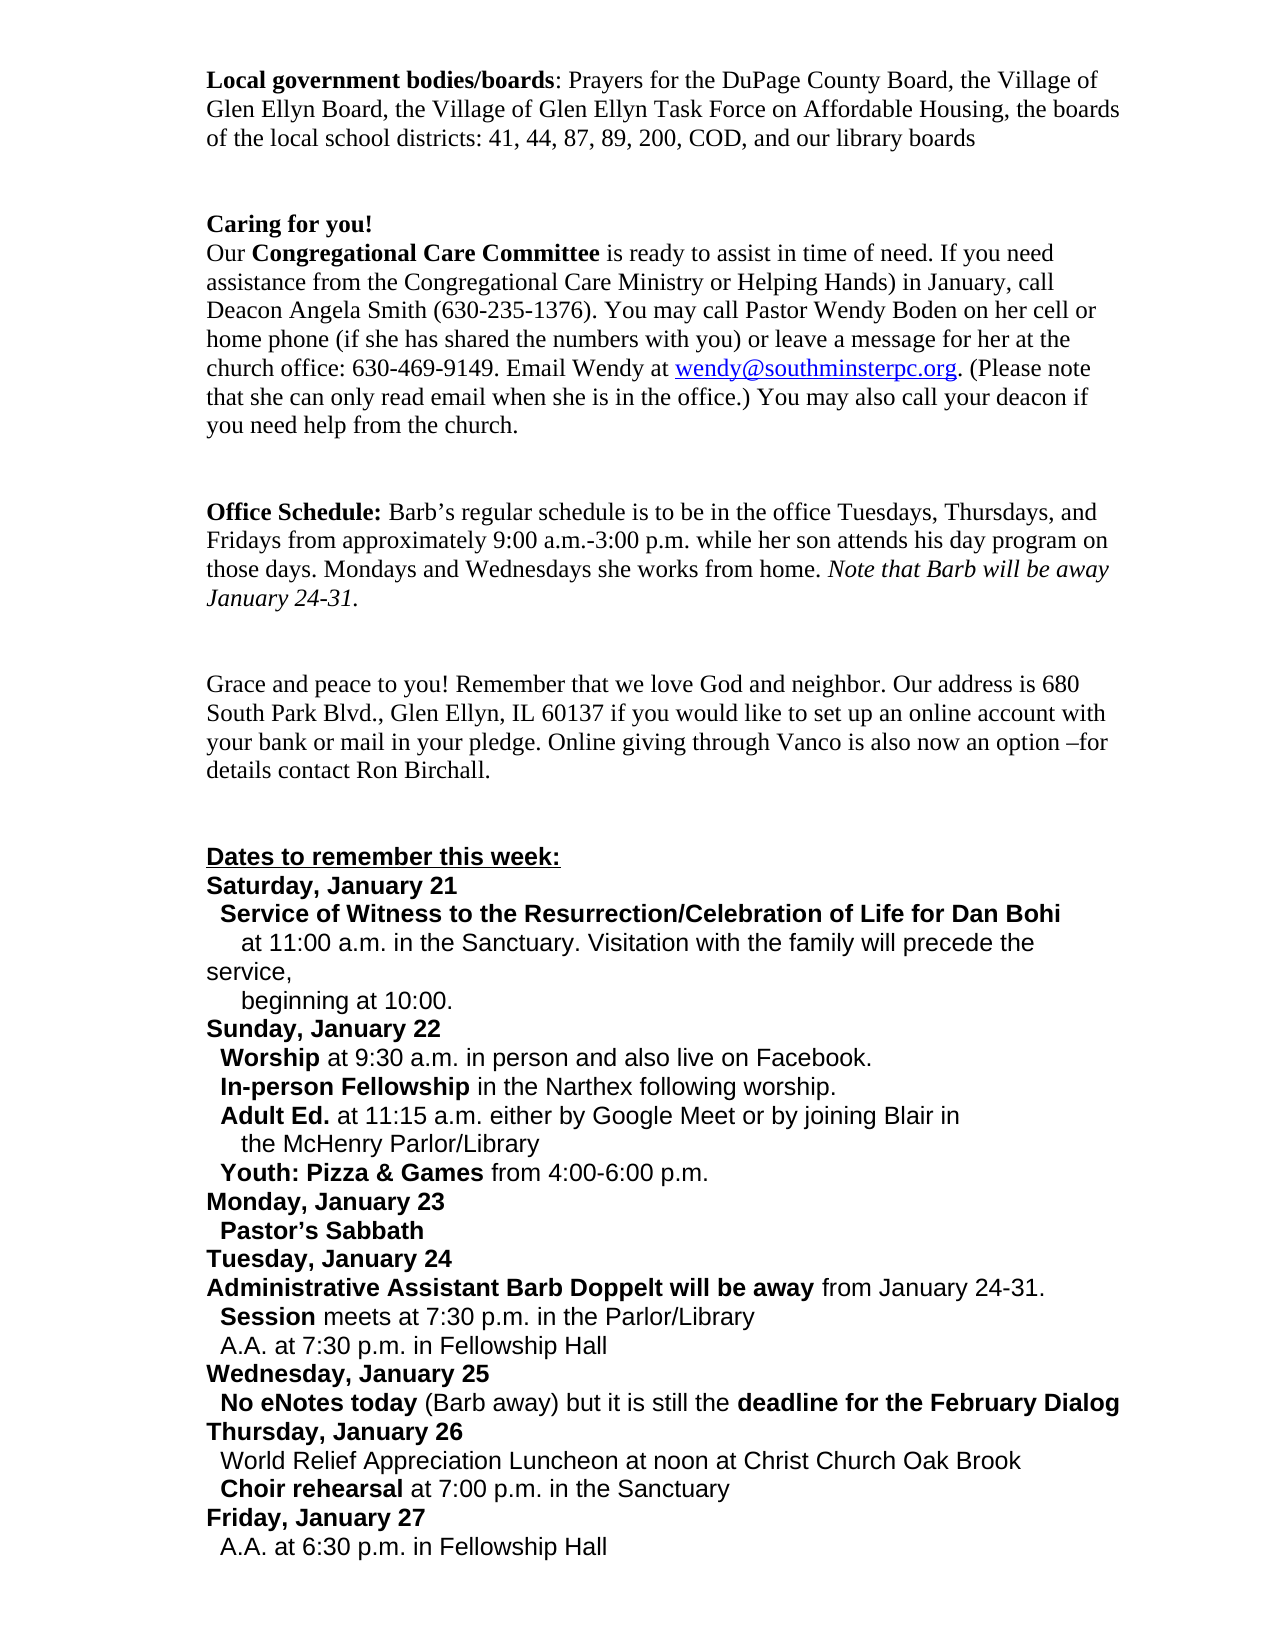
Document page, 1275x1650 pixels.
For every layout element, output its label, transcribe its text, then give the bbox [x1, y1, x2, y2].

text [206, 842, 1125, 1561]
text Caring for you! Our Congregational Care Committee is ready to assist in time of need. If you need assistance from the Congregational Care Ministry or Helping Hands) in January, call Deacon Angela Smith (630-235-1376). You may call Pastor Wendy Boden on her cell or home phone (if she has shared the numbers with you) or leave a message for her at the church office: 630-469-9149. Email Wendy at wendy@southminsterpc.org. (Please note that she can only read email when she is in the office.) You may also call your deacon if you need help from the church. Office Schedule: Barb’s regular schedule is to be in the office Tuesdays, Thursdays, and Fridays from approximately 9:00 a.m.-3:00 p.m. while her son attends his day program on those days. Mondays and Wednesdays she works from home. Note that Barb will be away January 24-31. Grace and peace to you! Remember that we love God and neighbor. Our address is 680 South Park Blvd., Glen Ellyn, IL 60137 if you would like to set up an online account with your bank or mail in your pledge. Online giving through Vanco is also now an option –for details contact Ron Birchall. [206, 152, 1125, 784]
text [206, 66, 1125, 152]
